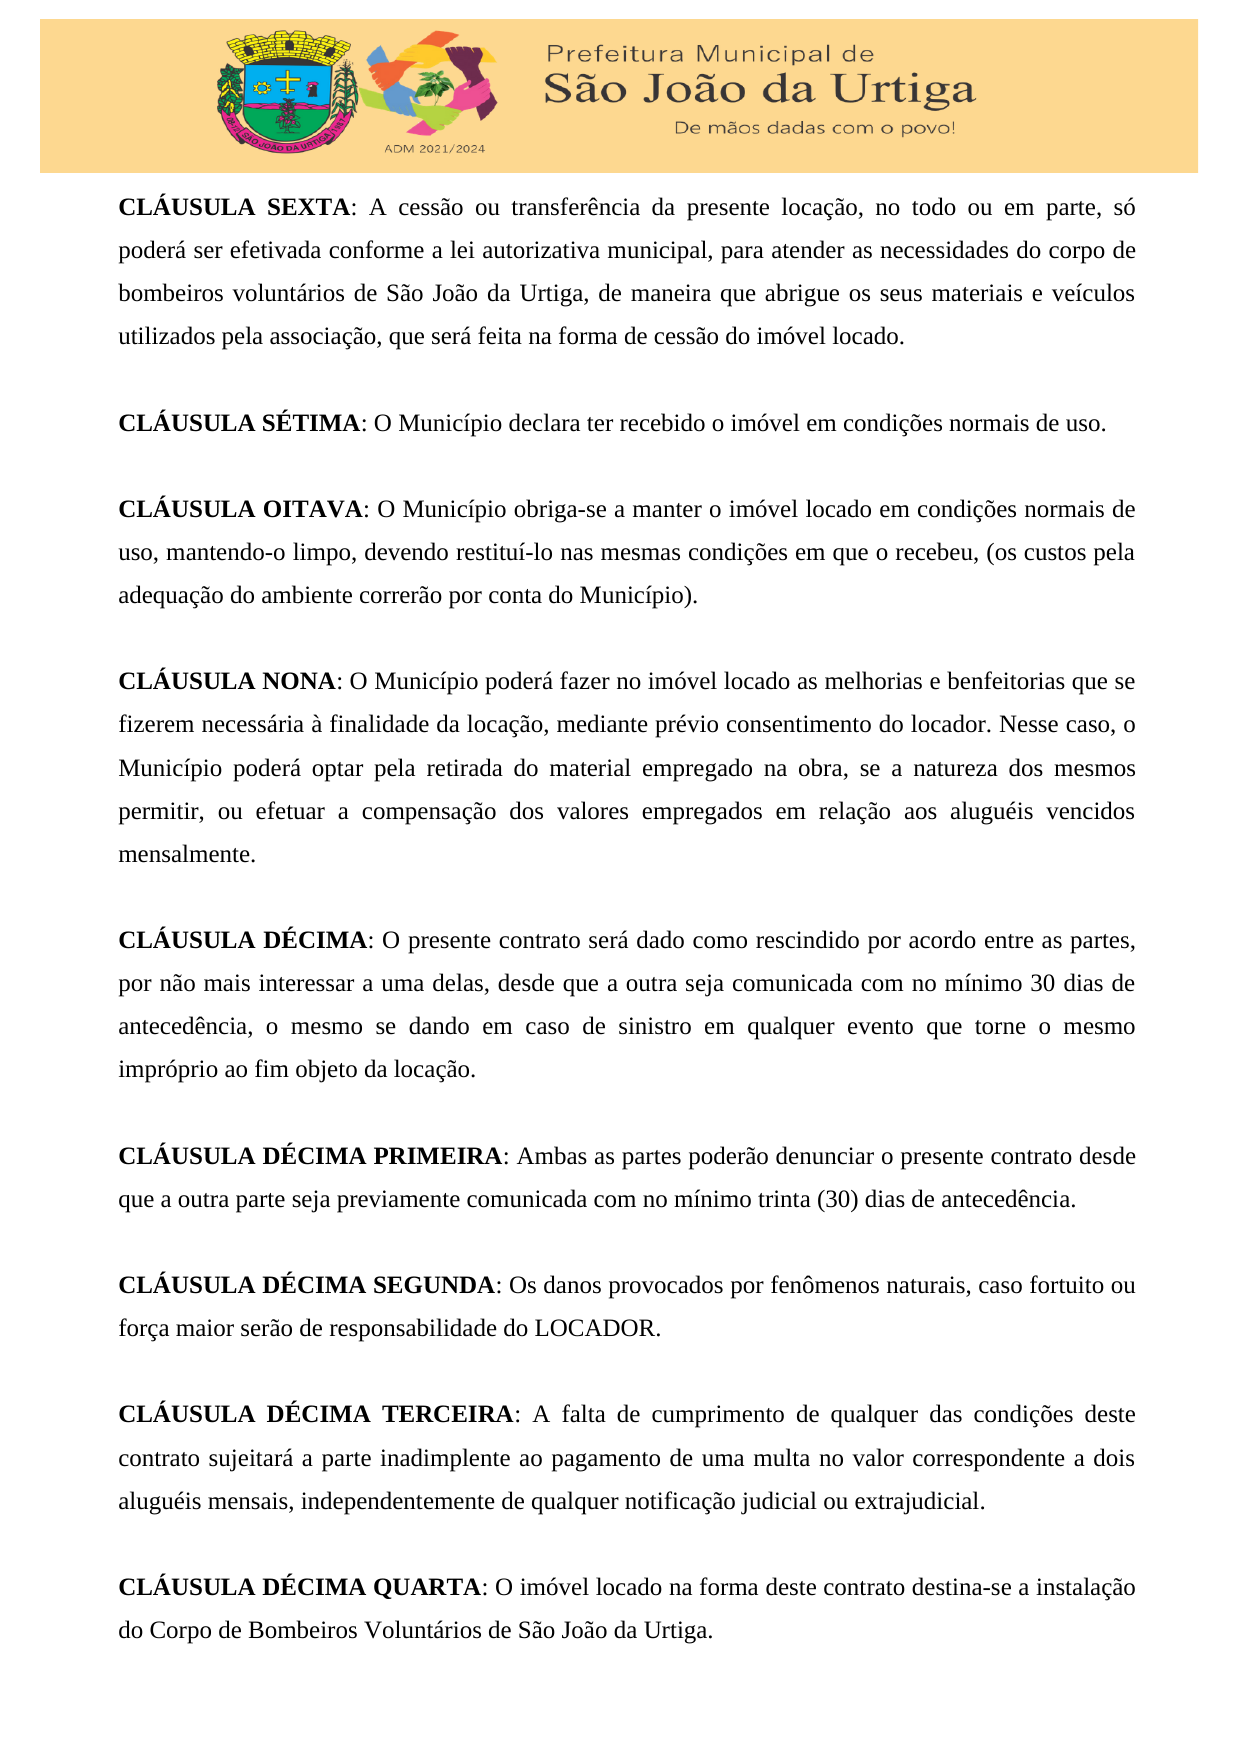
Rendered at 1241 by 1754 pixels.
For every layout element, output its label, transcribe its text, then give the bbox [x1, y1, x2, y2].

text CLÁUSULA DÉCIMA SEGUNDA: Os danos provocados por fenômenos naturais, caso fortuito ou força maior serão de responsabilidade do LOCADOR. [118, 1270, 1137, 1342]
text CLÁUSULA DÉCIMA TERCEIRA: A falta de cumprimento de qualquer das condições deste contrato sujeitará a parte inadimplente ao pagamento de uma multa no valor correspondente a dois aluguéis mensais, independentemente de qualquer notificação judicial ou extrajudicial. [118, 1399, 1137, 1514]
text CLÁUSULA DÉCIMA PRIMEIRA: Ambas as partes poderão denunciar o presente contrato desde que a outra parte seja previamente comunicada com no mínimo trinta (30) dias de antecedência. [118, 1141, 1137, 1213]
text CLÁUSULA SEXTA: A cessão ou transferência da presente locação, no todo ou em parte, só poderá ser efetivada conforme a lei autorizativa municipal, para atender as necessidades do corpo de bombeiros voluntários de São João da Urtiga, de maneira que abrigue os seus materiais e veículos utilizados pela associação, que será feita na forma de cessão do imóvel locado. [118, 192, 1137, 350]
text CLÁUSULA DÉCIMA QUARTA: O imóvel locado na forma deste contrato destina-se a instalação do Corpo de Bombeiros Voluntários de São João da Urtiga. [118, 1572, 1137, 1644]
text CLÁUSULA DÉCIMA: O presente contrato será dado como rescindido por acordo entre as partes, por não mais interessar a uma delas, desde que a outra seja comunicada com no mínimo 30 dias de antecedência, o mesmo se dando em caso de sinistro em qualquer evento que torne o mesmo impróprio ao fim objeto da locação. [118, 925, 1137, 1083]
text CLÁUSULA SÉTIMA: O Município declara ter recebido o imóvel em condições normais de uso. [118, 408, 1137, 436]
text CLÁUSULA OITAVA: O Município obriga-se a manter o imóvel locado em condições normais de uso, mantendo-o limpo, devendo restituí-lo nas mesmas condições em que o recebeu, (os custos pela adequação do ambiente correrão por conta do Município). [118, 494, 1137, 609]
picture [40, 19, 1199, 173]
text CLÁUSULA NONA: O Município poderá fazer no imóvel locado as melhorias e benfeitorias que se fizerem necessária à finalidade da locação, mediante prévio consentimento do locador. Nesse caso, o Município poderá optar pela retirada do material empregado na obra, se a natureza dos mesmos permitir, ou efetuar a compensação dos valores empregados em relação aos aluguéis vencidos mensalmente. [118, 666, 1137, 868]
